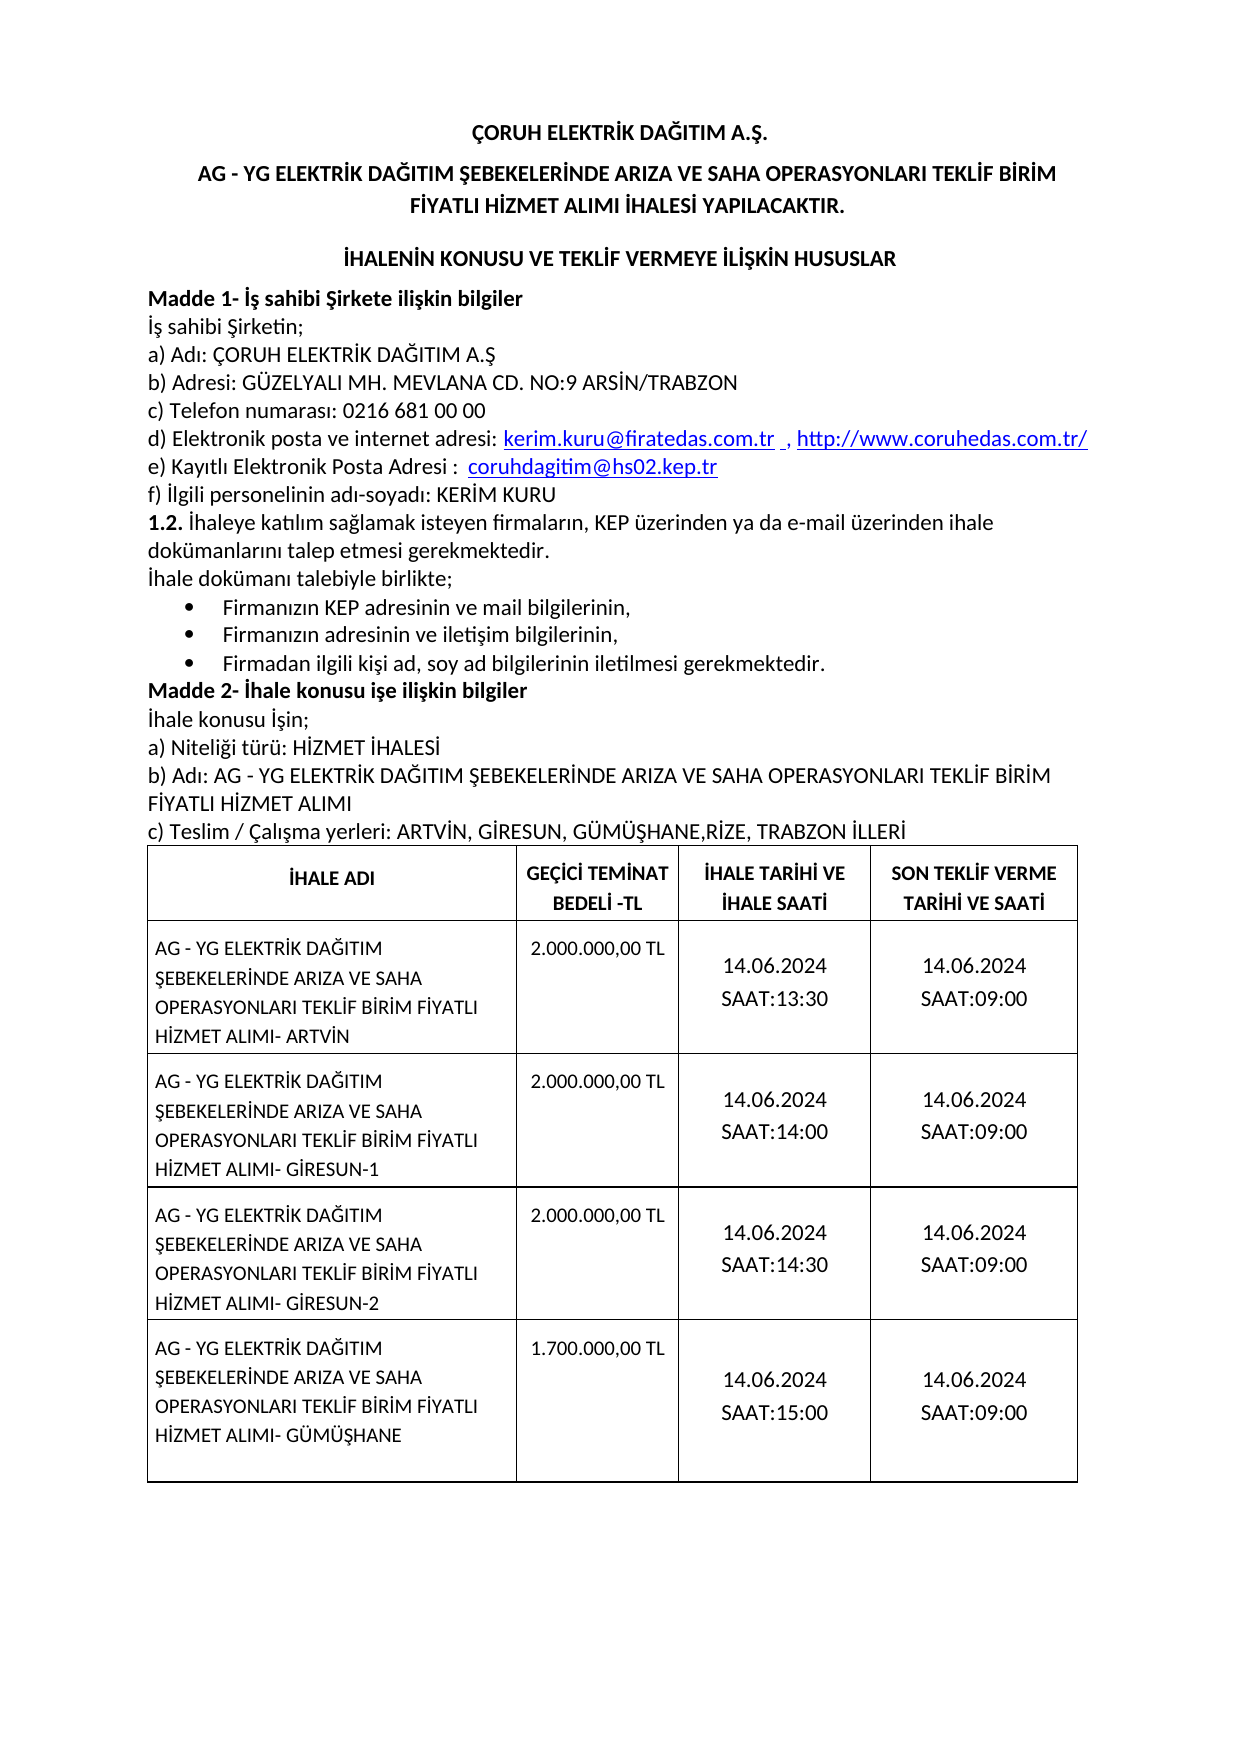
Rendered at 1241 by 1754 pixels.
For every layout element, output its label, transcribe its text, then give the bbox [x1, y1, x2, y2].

text İHALENİN KONUSU VE TEKLİF VERMEYE İLİŞKİN HUSUSLAR [148, 244, 1092, 272]
table_cell AG - YG ELEKTRİK DAĞITIM ŞEBEKELERİNDE ARIZA VE SAHA OPERASYONLARI TEKLİF BİRİM FİYATLI HİZMET ALIMI- GÜMÜŞHANE [148, 1320, 516, 1481]
text Madde 1- İş sahibi Şirkete ilişkin bilgiler [148, 284, 1092, 312]
table_header GEÇİCİ TEMİNAT BEDELİ -TL [517, 846, 678, 920]
list Firmadan ilgili kişi ad, soy ad bilgilerinin iletilmesi gerekmektedir. [185, 649, 1092, 677]
table_cell AG - YG ELEKTRİK DAĞITIM ŞEBEKELERİNDE ARIZA VE SAHA OPERASYONLARI TEKLİF BİRİM FİYATLI HİZMET ALIMI- GİRESUN-1 [148, 1054, 516, 1186]
text a) Niteliği türü: HİZMET İHALESİ [148, 733, 1092, 761]
text Madde 2- İhale konusu işe ilişkin bilgiler [148, 677, 1092, 705]
text 1.2. İhaleye katılım sağlamak isteyen firmaların, KEP üzerinden ya da e-mail üzerinden ihale dokümanlarını talep etmesi gerekmektedir. [148, 508, 1092, 564]
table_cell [871, 1320, 1077, 1481]
table_cell 14.06.2024 SAAT:15:00 [679, 1320, 870, 1481]
table_cell 1.700.000,00 TL [517, 1320, 678, 1481]
text c) Teslim / Çalışma yerleri: ARTVİN, GİRESUN, GÜMÜŞHANE,RİZE, TRABZON İLLERİ [148, 817, 1092, 845]
table_cell 14.06.2024 SAAT:13:30 [679, 921, 870, 1053]
text ÇORUH ELEKTRİK DAĞITIM A.Ş. [148, 118, 1092, 146]
table_cell AG - YG ELEKTRİK DAĞITIM ŞEBEKELERİNDE ARIZA VE SAHA OPERASYONLARI TEKLİF BİRİM FİYATLI HİZMET ALIMI- GİRESUN-2 [148, 1188, 516, 1319]
text İhale dokümanı talebiyle birlikte; [148, 564, 1092, 593]
text b) Adresi: GÜZELYALI MH. MEVLANA CD. NO:9 ARSİN/TRABZON [148, 368, 1092, 396]
text d) Elektronik posta ve internet adresi: kerim.kuru@firatedas.com.tr , http://www.coruhedas.com.tr/ [148, 424, 1092, 452]
table_header İHALE ADI [148, 846, 516, 920]
text e) Kayıtlı Elektronik Posta Adresi : coruhdagitim@hs02.kep.tr [148, 452, 1092, 481]
text İş sahibi Şirketin; [148, 312, 1092, 340]
table_cell 14.06.2024 SAAT:09:00 [871, 1054, 1077, 1186]
table_cell 14.06.2024 SAAT:09:00 [871, 1188, 1077, 1319]
list Firmanızın adresinin ve iletişim bilgilerinin, [185, 621, 1092, 649]
text f) İlgili personelinin adı-soyadı: KERİM KURU [148, 481, 1092, 508]
table_cell 14.06.2024 SAAT:09:00 [871, 921, 1077, 1053]
table_cell 2.000.000,00 TL [517, 1188, 678, 1319]
table_cell AG - YG ELEKTRİK DAĞITIM ŞEBEKELERİNDE ARIZA VE SAHA OPERASYONLARI TEKLİF BİRİM FİYATLI HİZMET ALIMI- ARTVİN [148, 921, 516, 1053]
table_header İHALE TARİHİ VE İHALE SAATİ [679, 846, 870, 920]
text AG - YG ELEKTRİK DAĞITIM ŞEBEKELERİNDE ARIZA VE SAHA OPERASYONLARI TEKLİF BİRİM FİYATLI HİZMET ALIMI İHALESİ YAPILACAKTIR. [162, 159, 1092, 219]
table_header SON TEKLİF VERME TARİHİ VE SAATİ [871, 846, 1077, 920]
text b) Adı: AG - YG ELEKTRİK DAĞITIM ŞEBEKELERİNDE ARIZA VE SAHA OPERASYONLARI TEKLİF BİRİM FİYATLI HİZMET ALIMI [148, 761, 1092, 817]
table_cell 14.06.2024 SAAT:14:00 [679, 1054, 870, 1186]
text c) Telefon numarası: 0216 681 00 00 [148, 396, 1092, 424]
table_cell 2.000.000,00 TL [517, 921, 678, 1053]
text İhale konusu İşin; [148, 705, 1092, 733]
table_cell 2.000.000,00 TL [517, 1054, 678, 1186]
text a) Adı: ÇORUH ELEKTRİK DAĞITIM A.Ş [148, 340, 1092, 368]
table_cell 14.06.2024 SAAT:14:30 [679, 1188, 870, 1319]
list Firmanızın KEP adresinin ve mail bilgilerinin, [185, 593, 1092, 621]
